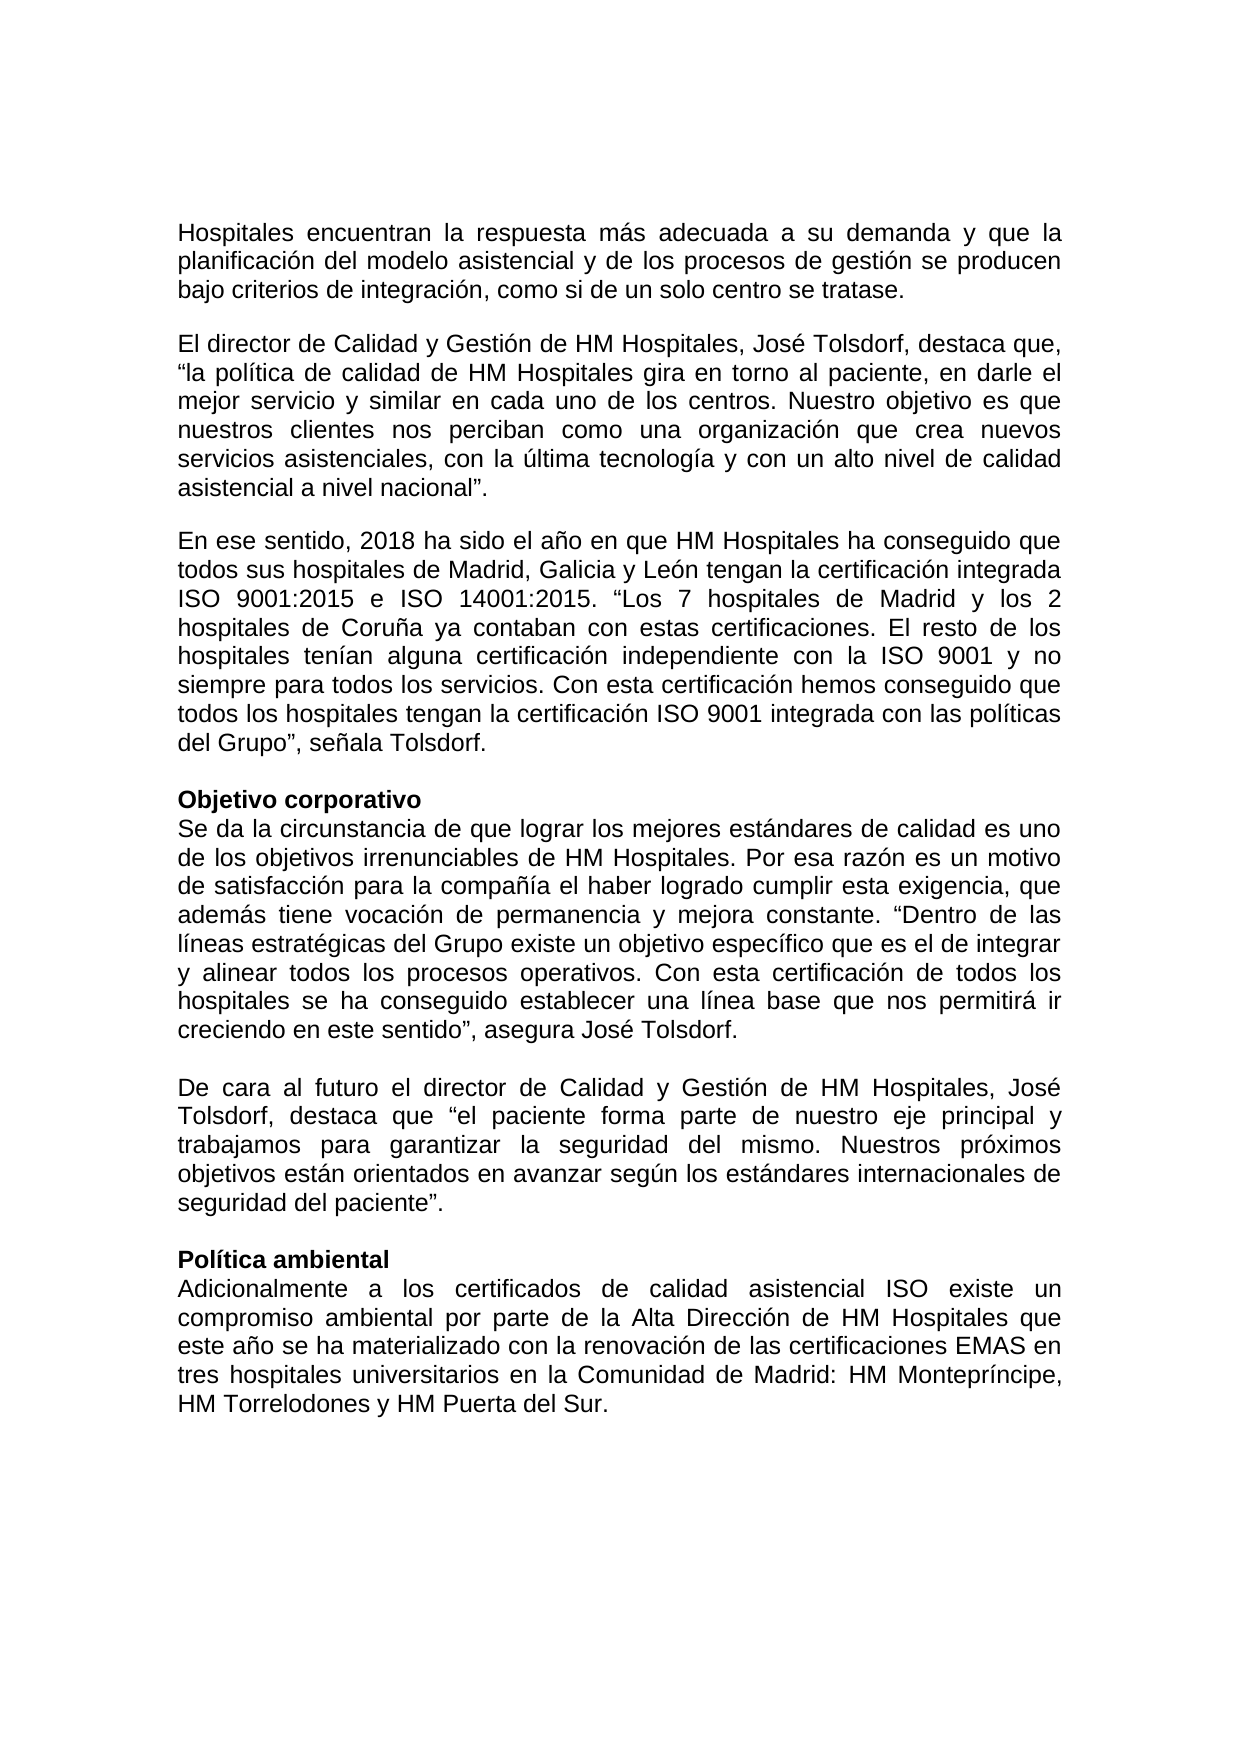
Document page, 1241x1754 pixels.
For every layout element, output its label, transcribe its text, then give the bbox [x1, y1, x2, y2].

text El director de Calidad y Gestión de HM Hospitales, José Tolsdorf, destaca que, “la política de calidad de HM Hospitales gira en torno al paciente, en darle el mejor servicio y similar en cada uno de los centros. Nuestro objetivo es que nuestros clientes nos perciban como una organización que crea nuevos servicios asistenciales, con la última tecnología y con un alto nivel de calidad asistencial a nivel nacional”. [177, 329, 1063, 501]
text De cara al futuro el director de Calidad y Gestión de HM Hospitales, José Tolsdorf, destaca que “el paciente forma parte de nuestro eje principal y trabajamos para garantizar la seguridad del mismo. Nuestros próximos objetivos están orientados en avanzar según los estándares internacionales de seguridad del paciente”. [177, 1072, 1063, 1216]
text Objetivo corporativo [177, 785, 1063, 814]
text Adicionalmente a los certificados de calidad asistencial ISO existe un compromiso ambiental por parte de la Alta Dirección de HM Hospitales que este año se ha materializado con la renovación de las certificaciones EMAS en tres hospitales universitarios en la Comunidad de Madrid: HM Montepríncipe, HM Torrelodones y HM Puerta del Sur. [177, 1274, 1063, 1417]
text En ese sentido, 2018 ha sido el año en que HM Hospitales ha conseguido que todos sus hospitales de Madrid, Galicia y León tengan la certificación integrada ISO 9001:2015 e ISO 14001:2015. “Los 7 hospitales de Madrid y los 2 hospitales de Coruña ya contaban con estas certificaciones. El resto de los hospitales tenían alguna certificación independiente con la ISO 9001 y no siempre para todos los servicios. Con esta certificación hemos conseguido que todos los hospitales tengan la certificación ISO 9001 integrada con las políticas del Grupo”, señala Tolsdorf. [177, 526, 1063, 756]
text Política ambiental [177, 1245, 1063, 1274]
text Se da la circunstancia de que lograr los mejores estándares de calidad es uno de los objetivos irrenunciables de HM Hospitales. Por esa razón es un motivo de satisfacción para la compañía el haber logrado cumplir esta exigencia, que además tiene vocación de permanencia y mejora constante. “Dentro de las líneas estratégicas del Grupo existe un objetivo específico que es el de integrar y alinear todos los procesos operativos. Con esta certificación de todos los hospitales se ha conseguido establecer una línea base que nos permitirá ir creciendo en este sentido”, asegura José Tolsdorf. [177, 814, 1063, 1044]
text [177, 217, 1063, 304]
